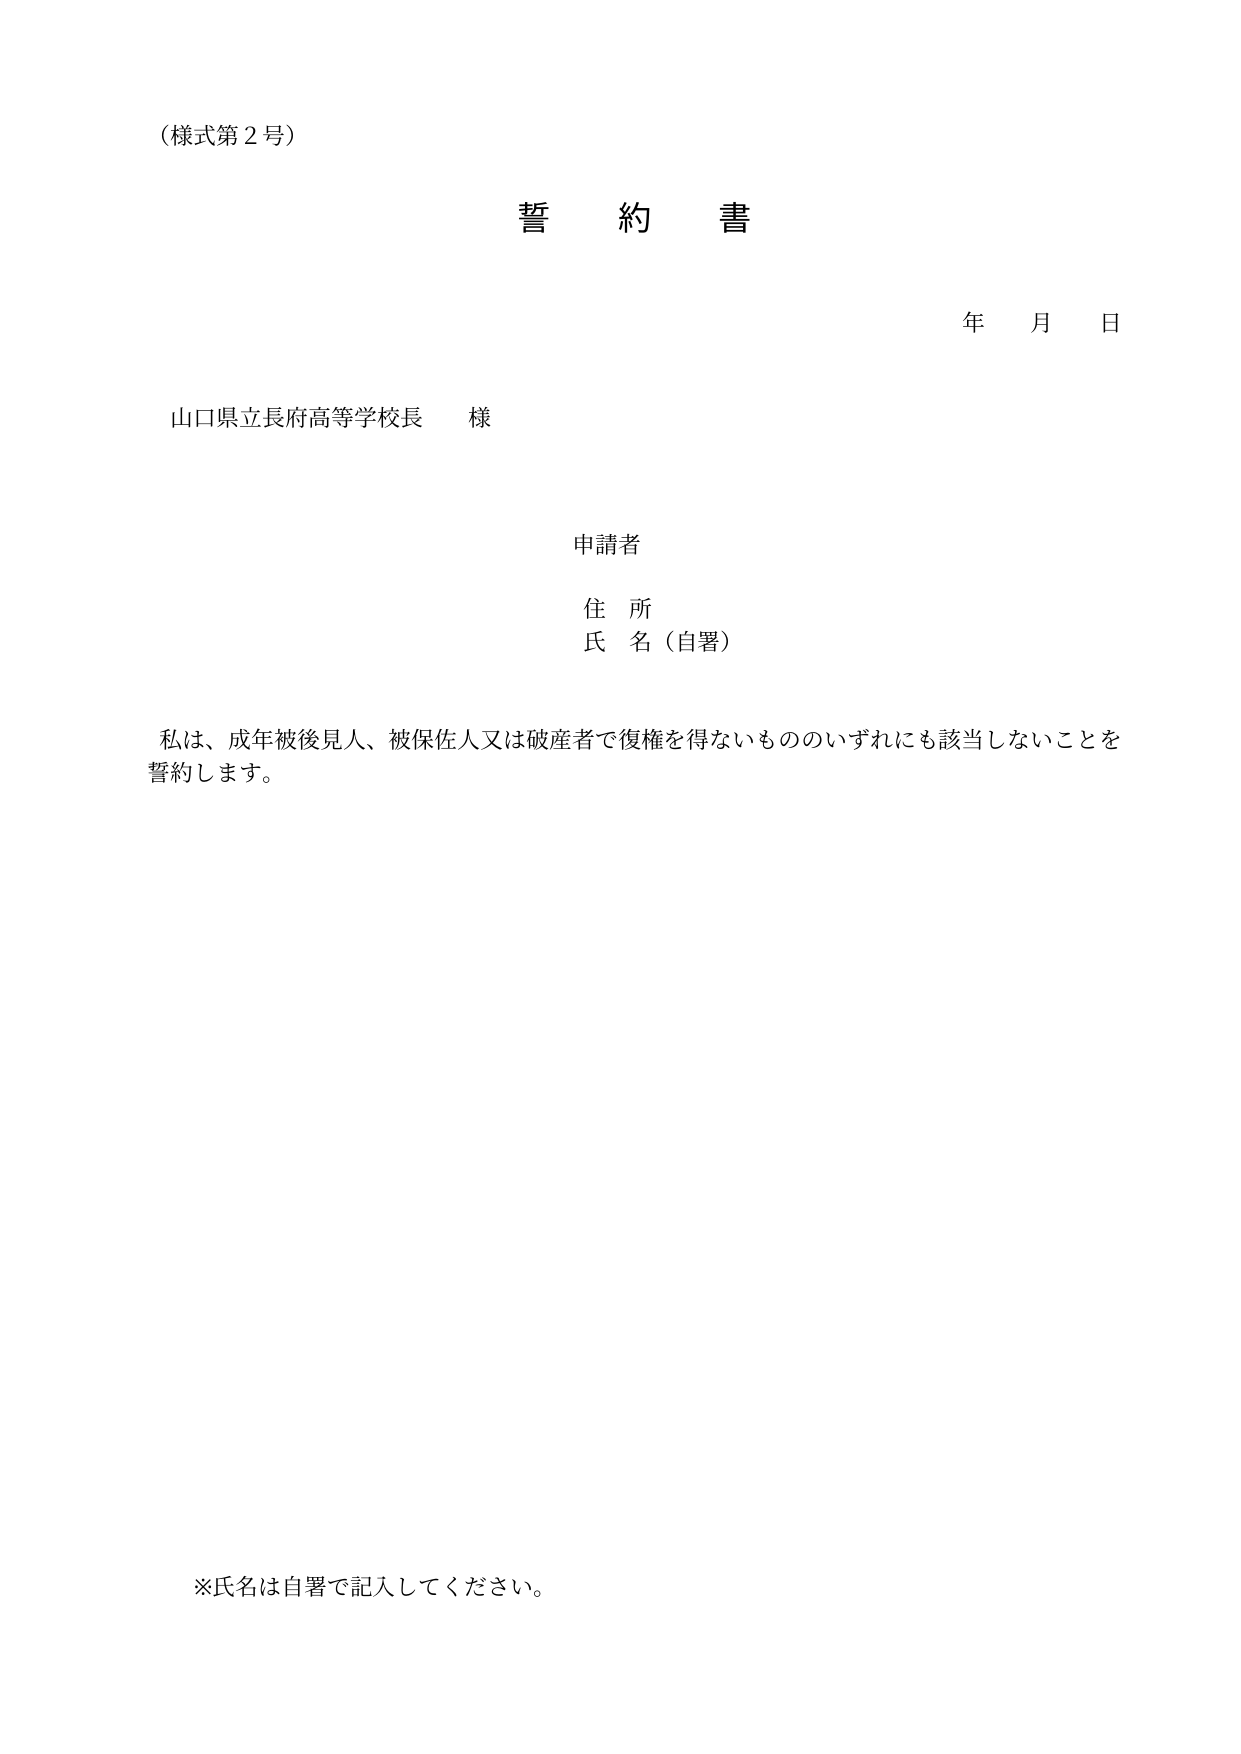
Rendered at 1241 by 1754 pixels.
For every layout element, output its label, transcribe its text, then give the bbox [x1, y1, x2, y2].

text 住 所 [148, 591, 1122, 624]
text ※氏名は自署で記入してください。 [148, 1569, 1122, 1603]
text 山口県立長府高等学校長 様 [148, 400, 1122, 433]
text 私は、成年被後見人、被保佐人又は破産者で復権を得ないもののいずれにも該当しないことを誓約します。 [148, 722, 1122, 788]
text 誓 約 書 [148, 182, 1122, 242]
text 氏 名（自署） [148, 624, 1122, 657]
text （様式第２号） [148, 118, 1122, 151]
text 申請者 [148, 527, 1122, 560]
text 年 月 日 [148, 305, 1122, 338]
